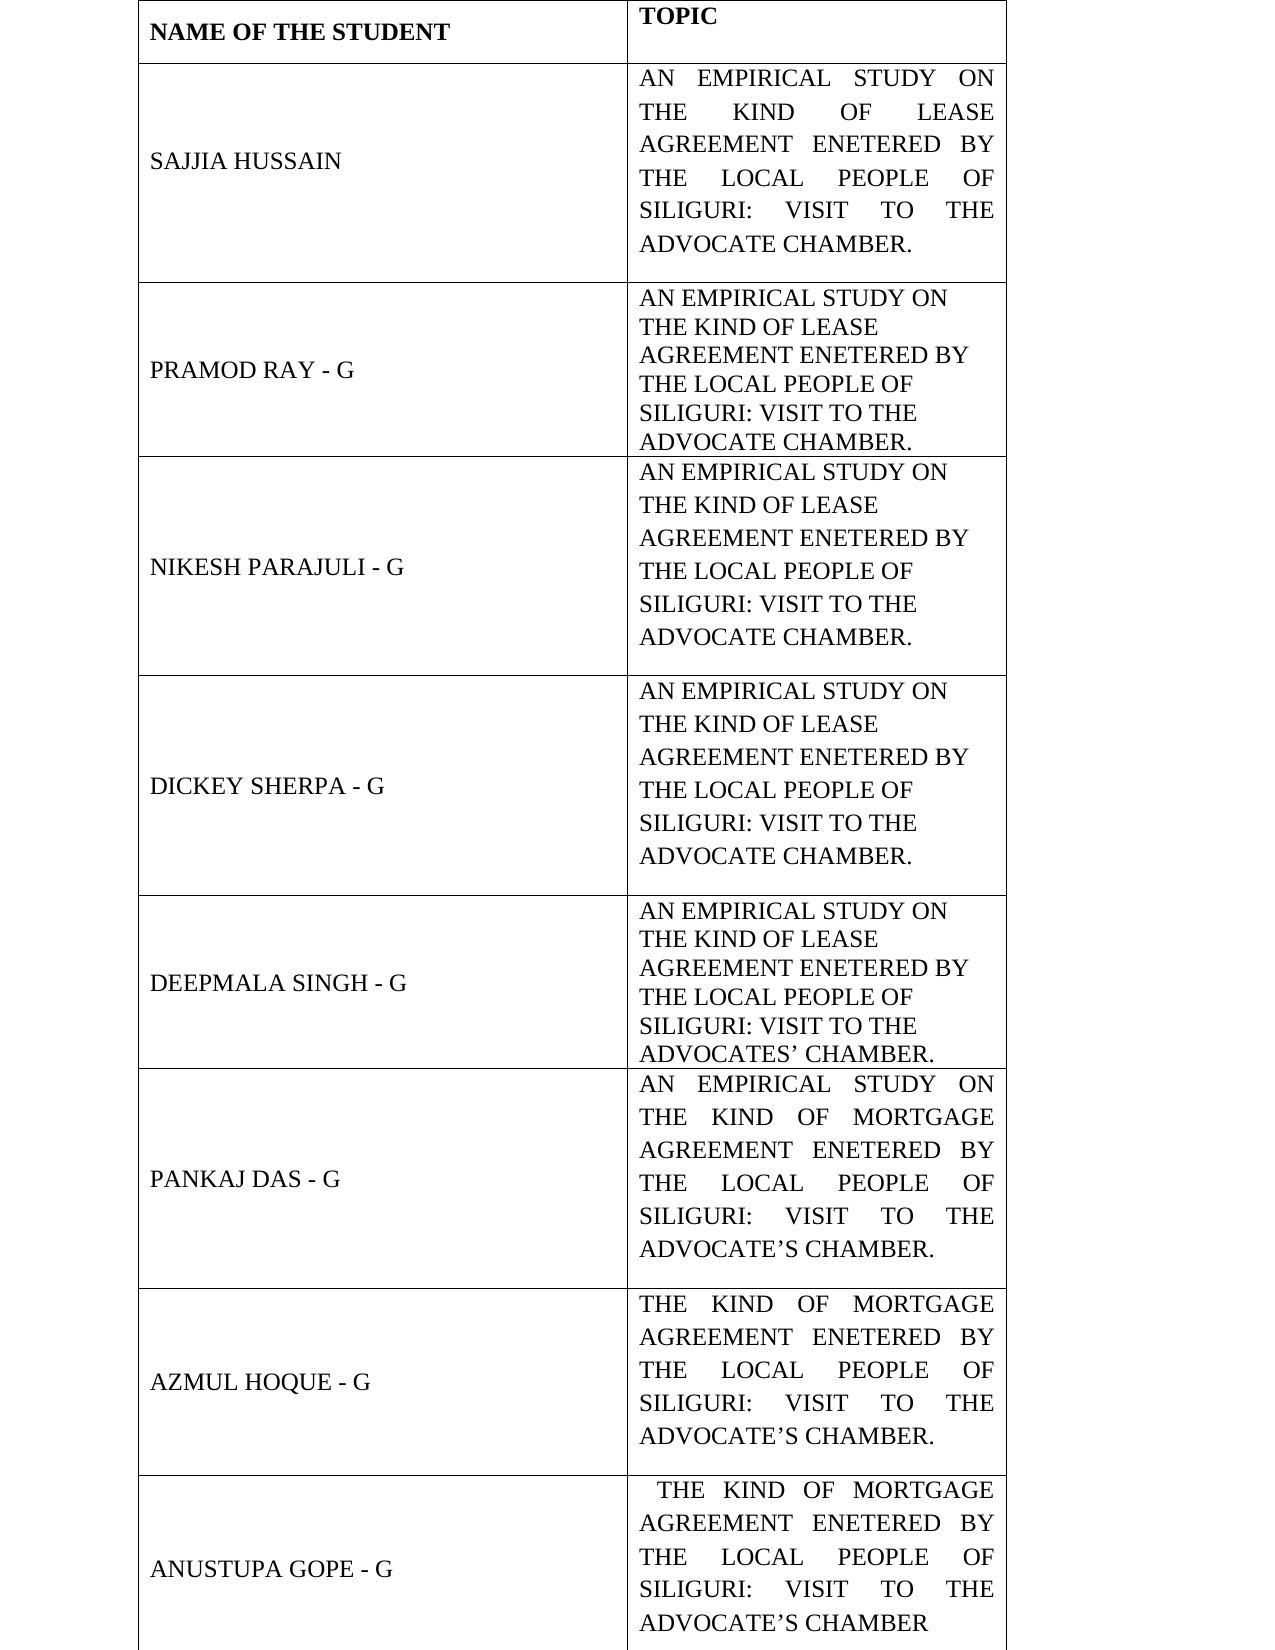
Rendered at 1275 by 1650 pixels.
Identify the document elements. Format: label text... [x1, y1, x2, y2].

table_cell AN EMPIRICAL STUDY ON THE KIND OF LEASE AGREEMENT ENETERED BY THE LOCAL PEOPLE OF SILIGURI: VISIT TO THE ADVOCATE CHAMBER. [628, 64, 1006, 282]
table_cell PANKAJ DAS - G [139, 1069, 627, 1288]
table_header TOPIC [628, 1, 1006, 62]
table_cell ANUSTUPA GOPE - G [139, 1476, 627, 1650]
table_header NAME OF THE STUDENT [139, 1, 627, 62]
table_cell NIKESH PARAJULI - G [139, 457, 627, 675]
table_cell PRAMOD RAY - G [139, 283, 627, 456]
table_cell THE KIND OF MORTGAGE AGREEMENT ENETERED BY THE LOCAL PEOPLE OF SILIGURI: VISIT TO THE ADVOCATE’S CHAMBER [628, 1476, 1006, 1650]
table_cell AN EMPIRICAL STUDY ON THE KIND OF LEASE AGREEMENT ENETERED BY THE LOCAL PEOPLE OF SILIGURI: VISIT TO THE ADVOCATES’ CHAMBER. [628, 896, 1006, 1068]
table_cell DEEPMALA SINGH - G [139, 896, 627, 1068]
table_cell AN EMPIRICAL STUDY ON THE KIND OF MORTGAGE AGREEMENT ENETERED BY THE LOCAL PEOPLE OF SILIGURI: VISIT TO THE ADVOCATE’S CHAMBER. [628, 1069, 1006, 1288]
table_cell DICKEY SHERPA - G [139, 676, 627, 895]
table_cell AN EMPIRICAL STUDY ON THE KIND OF LEASE AGREEMENT ENETERED BY THE LOCAL PEOPLE OF SILIGURI: VISIT TO THE ADVOCATE CHAMBER. [628, 283, 1006, 456]
table_cell SAJJIA HUSSAIN [139, 64, 627, 282]
table_cell AN EMPIRICAL STUDY ON THE KIND OF LEASE AGREEMENT ENETERED BY THE LOCAL PEOPLE OF SILIGURI: VISIT TO THE ADVOCATE CHAMBER. [628, 676, 1006, 895]
table_cell AN EMPIRICAL STUDY ON THE KIND OF LEASE AGREEMENT ENETERED BY THE LOCAL PEOPLE OF SILIGURI: VISIT TO THE ADVOCATE CHAMBER. [628, 457, 1006, 675]
table_cell THE KIND OF MORTGAGE AGREEMENT ENETERED BY THE LOCAL PEOPLE OF SILIGURI: VISIT TO THE ADVOCATE’S CHAMBER. [628, 1289, 1006, 1474]
table_cell AZMUL HOQUE - G [139, 1289, 627, 1474]
